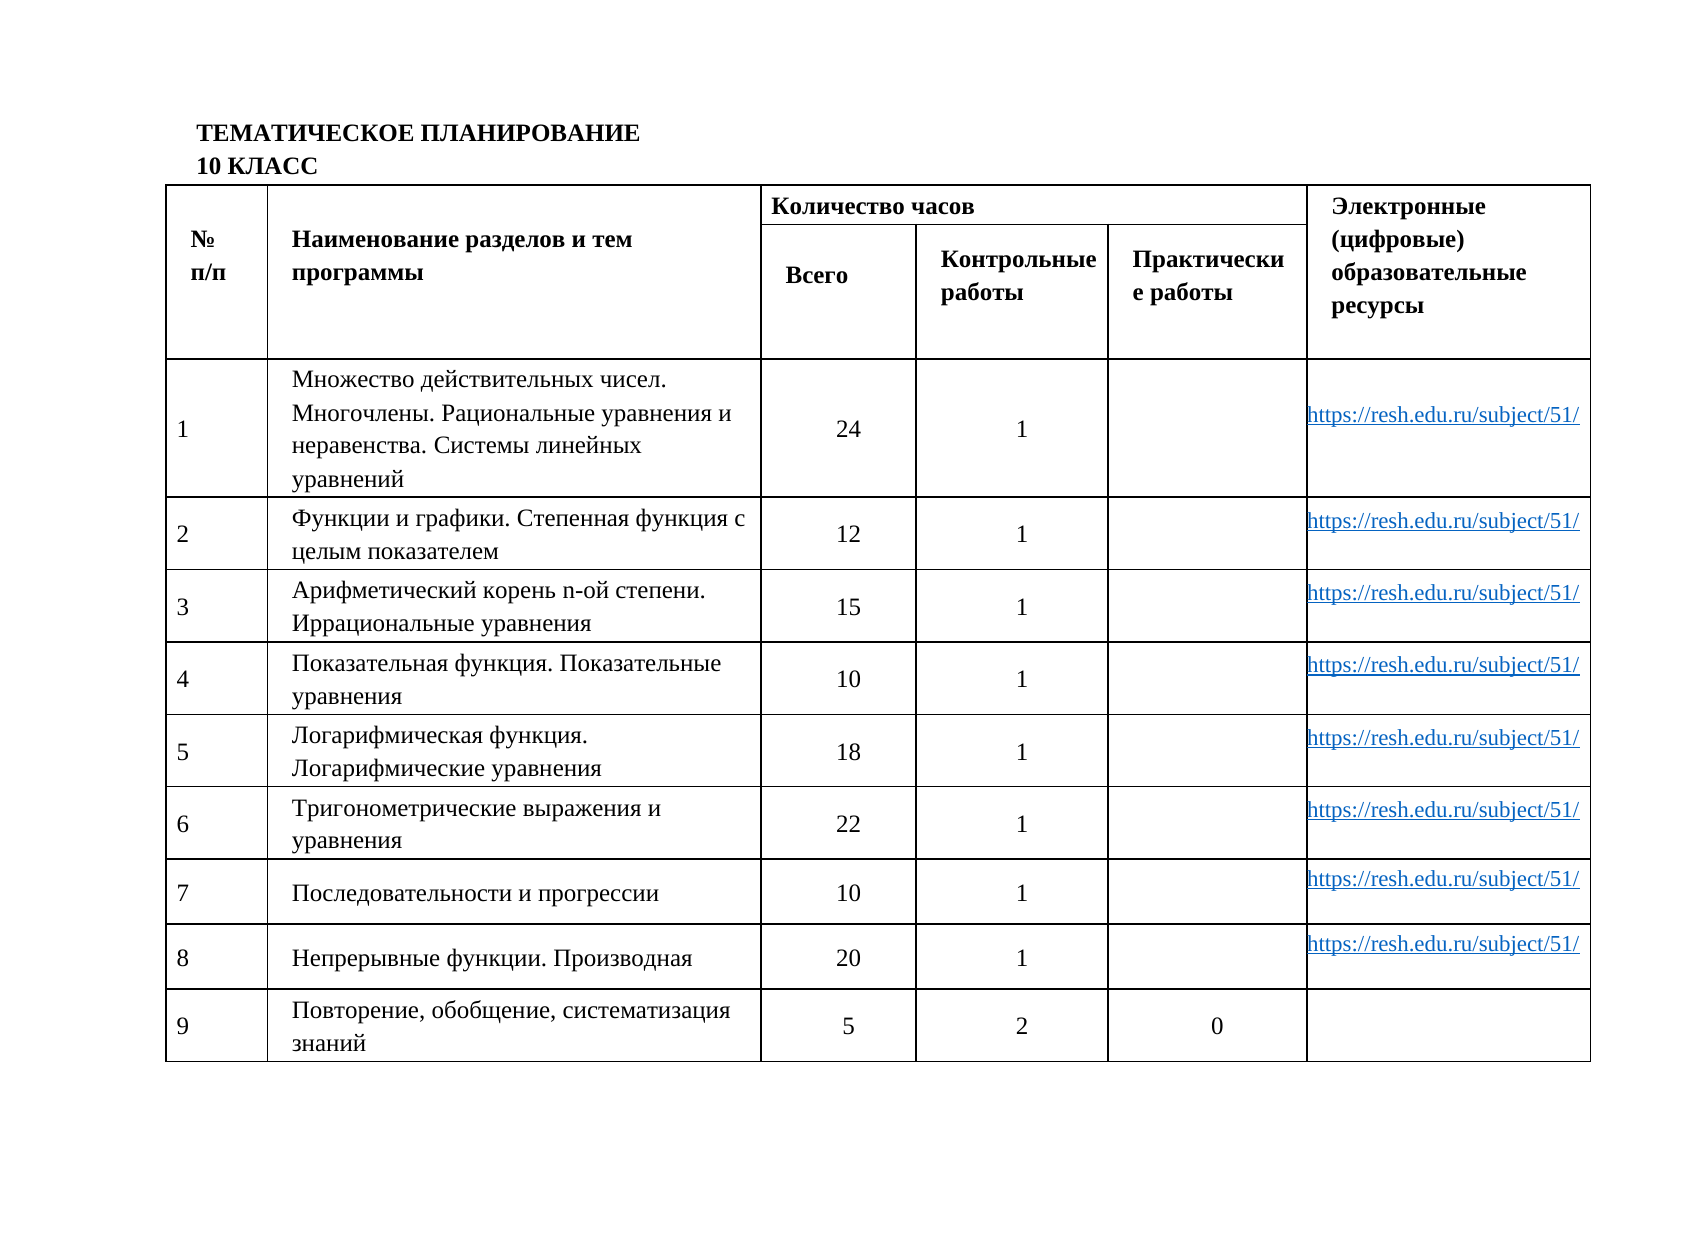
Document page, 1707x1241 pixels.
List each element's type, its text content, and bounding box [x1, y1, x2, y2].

table_cell 1 [917, 643, 1107, 713]
table_cell 18 [762, 715, 915, 786]
table_header № п/п [167, 186, 267, 358]
table_cell Функции и графики. Степенная функция с целым показателем [268, 498, 760, 569]
table_cell 4 [167, 643, 267, 713]
table_cell [1109, 787, 1306, 858]
table_cell https://resh.edu.ru/subject/51/ [1308, 498, 1590, 569]
table_cell 2 [917, 990, 1107, 1061]
table_cell Непрерывные функции. Производная [268, 925, 760, 988]
table_cell 1 [917, 360, 1107, 496]
table_cell 9 [167, 990, 267, 1061]
table_cell Множество действительных чисел. Многочлены. Рациональные уравнения и неравенства. Системы линейных уравнений [268, 360, 760, 496]
table_cell 1 [917, 498, 1107, 569]
table_cell https://resh.edu.ru/subject/51/ [1308, 860, 1590, 923]
table_cell 3 [167, 570, 267, 641]
table_cell Повторение, обобщение, систематизация знаний [268, 990, 760, 1061]
table_cell 10 [762, 860, 915, 923]
table_cell [1109, 360, 1306, 496]
table_cell https://resh.edu.ru/subject/51/ [1308, 715, 1590, 786]
table_header Наименование разделов и тем программы [268, 186, 760, 358]
table_cell [1109, 643, 1306, 713]
table_cell 6 [167, 787, 267, 858]
table_cell 1 [167, 360, 267, 496]
table_cell 5 [762, 990, 915, 1061]
table_cell https://resh.edu.ru/subject/51/ [1308, 925, 1590, 988]
table_cell 10 [762, 643, 915, 713]
table_cell 24 [762, 360, 915, 496]
table_cell 1 [917, 860, 1107, 923]
table_cell [1109, 925, 1306, 988]
table_cell [1308, 990, 1590, 1061]
table_cell [1109, 715, 1306, 786]
table_cell Последовательности и прогрессии [268, 860, 760, 923]
table_cell Тригонометрические выражения и уравнения [268, 787, 760, 858]
text 10 КЛАСС [190, 151, 1618, 180]
table_cell 1 [917, 570, 1107, 641]
table_cell [1109, 860, 1306, 923]
table_cell [1109, 498, 1306, 569]
table_cell 0 [1109, 990, 1306, 1061]
table_cell Арифметический корень n-ой степени. Иррациональные уравнения [268, 570, 760, 641]
text ТЕМАТИЧЕСКОЕ ПЛАНИРОВАНИЕ [190, 118, 1618, 147]
table_cell 22 [762, 787, 915, 858]
table_cell 8 [167, 925, 267, 988]
table_cell 7 [167, 860, 267, 923]
table_cell 2 [167, 498, 267, 569]
table_cell https://resh.edu.ru/subject/51/ [1308, 643, 1590, 713]
table_cell Логарифмическая функция. Логарифмические уравнения [268, 715, 760, 786]
table_cell 15 [762, 570, 915, 641]
table_cell 5 [167, 715, 267, 786]
table_cell Контрольные работы [917, 225, 1107, 358]
table_header Количество часов [762, 186, 1306, 223]
table_cell Показательная функция. Показательные уравнения [268, 643, 760, 713]
table_cell [1109, 570, 1306, 641]
table_cell 1 [917, 787, 1107, 858]
table_cell 20 [762, 925, 915, 988]
table_cell Практические работы [1109, 225, 1306, 358]
table_header Электронные (цифровые) образовательные ресурсы [1308, 186, 1590, 358]
table_cell 1 [917, 715, 1107, 786]
table_cell 1 [917, 925, 1107, 988]
table_cell Всего [762, 225, 915, 358]
table_cell https://resh.edu.ru/subject/51/ [1308, 570, 1590, 641]
table_cell https://resh.edu.ru/subject/51/ [1308, 787, 1590, 858]
table_cell https://resh.edu.ru/subject/51/ [1308, 360, 1590, 496]
table_cell 12 [762, 498, 915, 569]
